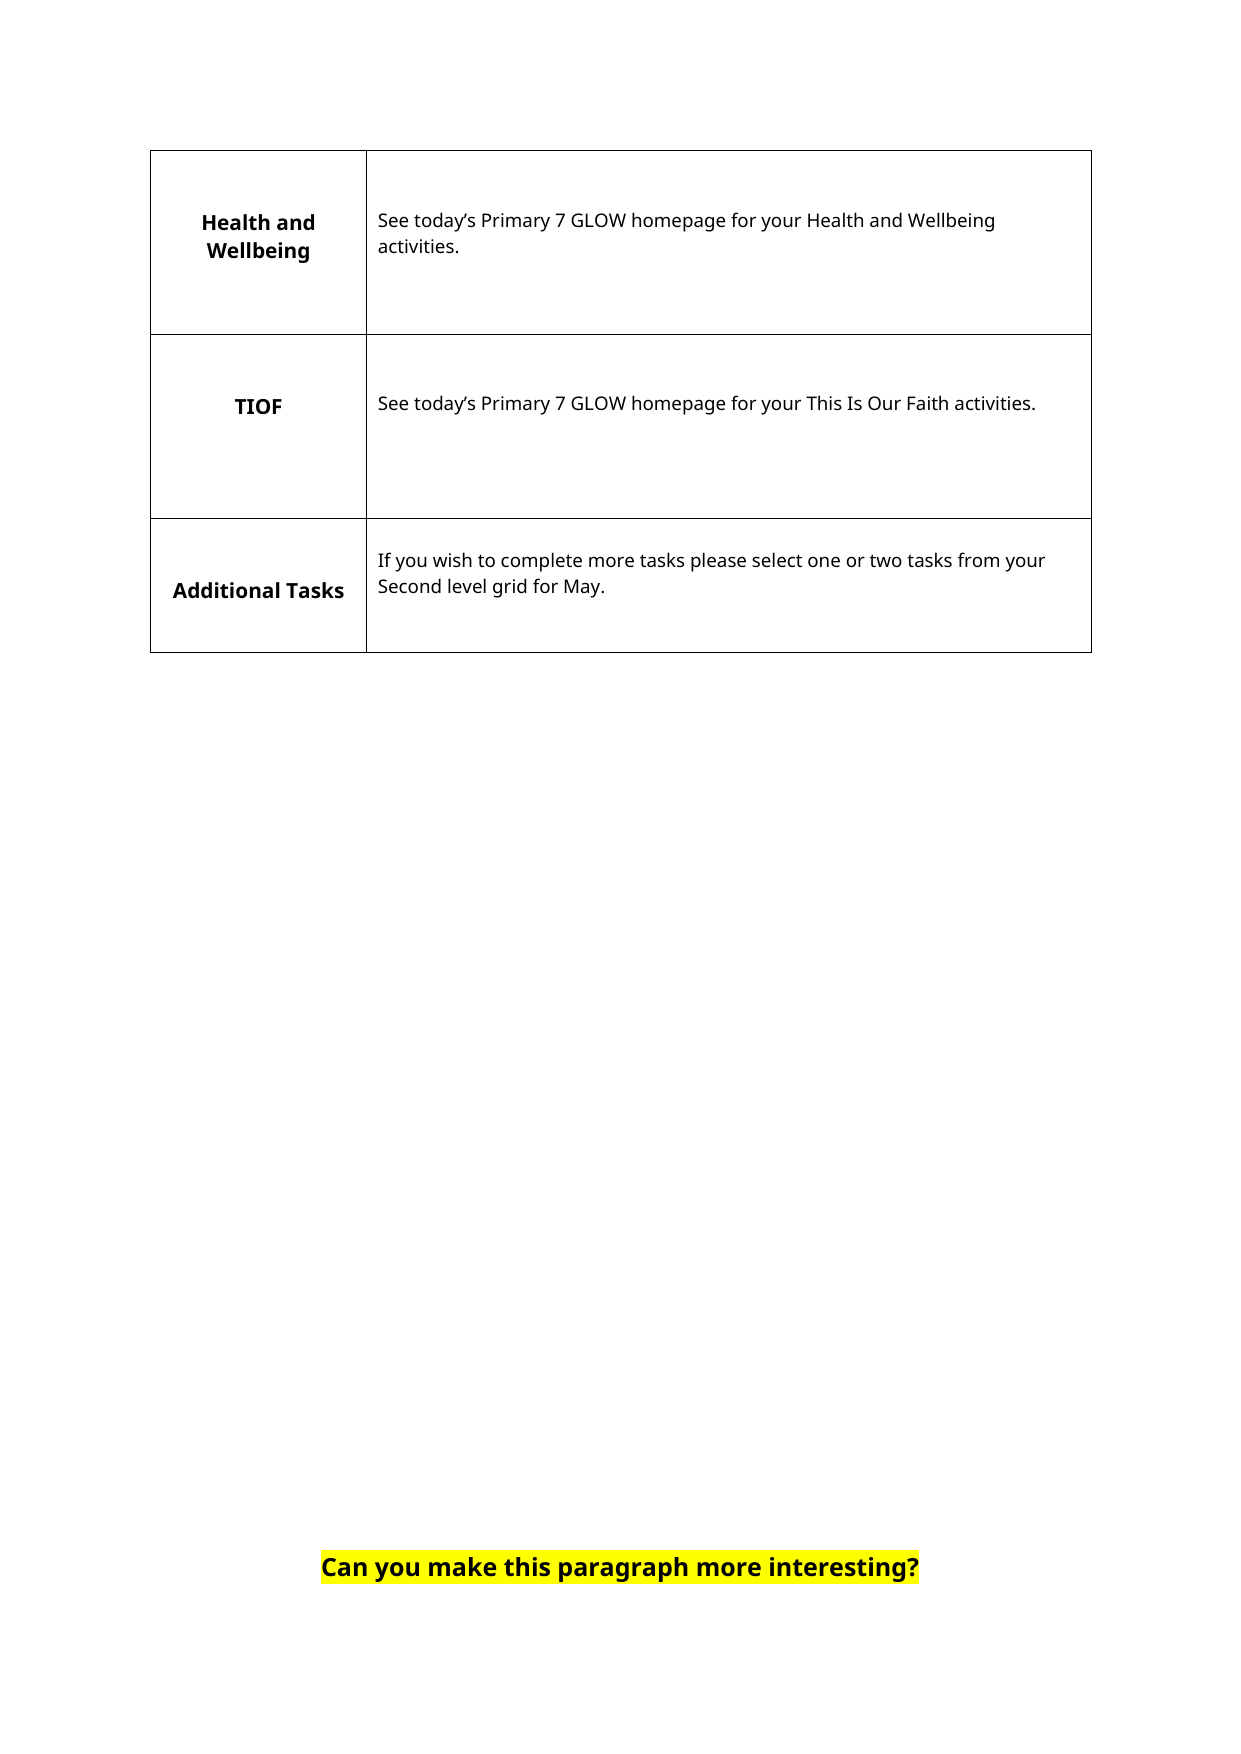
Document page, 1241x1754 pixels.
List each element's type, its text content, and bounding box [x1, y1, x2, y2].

table_cell Health and Wellbeing [151, 151, 366, 334]
text Can you make this paragraph more interesting? [150, 1549, 1090, 1584]
table_cell See today’s Primary 7 GLOW homepage for your This Is Our Faith activities. [367, 335, 1091, 518]
table_cell TIOF [151, 335, 366, 518]
table_cell Additional Tasks [151, 519, 366, 652]
table_cell If you wish to complete more tasks please select one or two tasks from your Second level grid for May. [367, 519, 1091, 652]
table_cell See today’s Primary 7 GLOW homepage for your Health and Wellbeing activities. [367, 151, 1091, 334]
